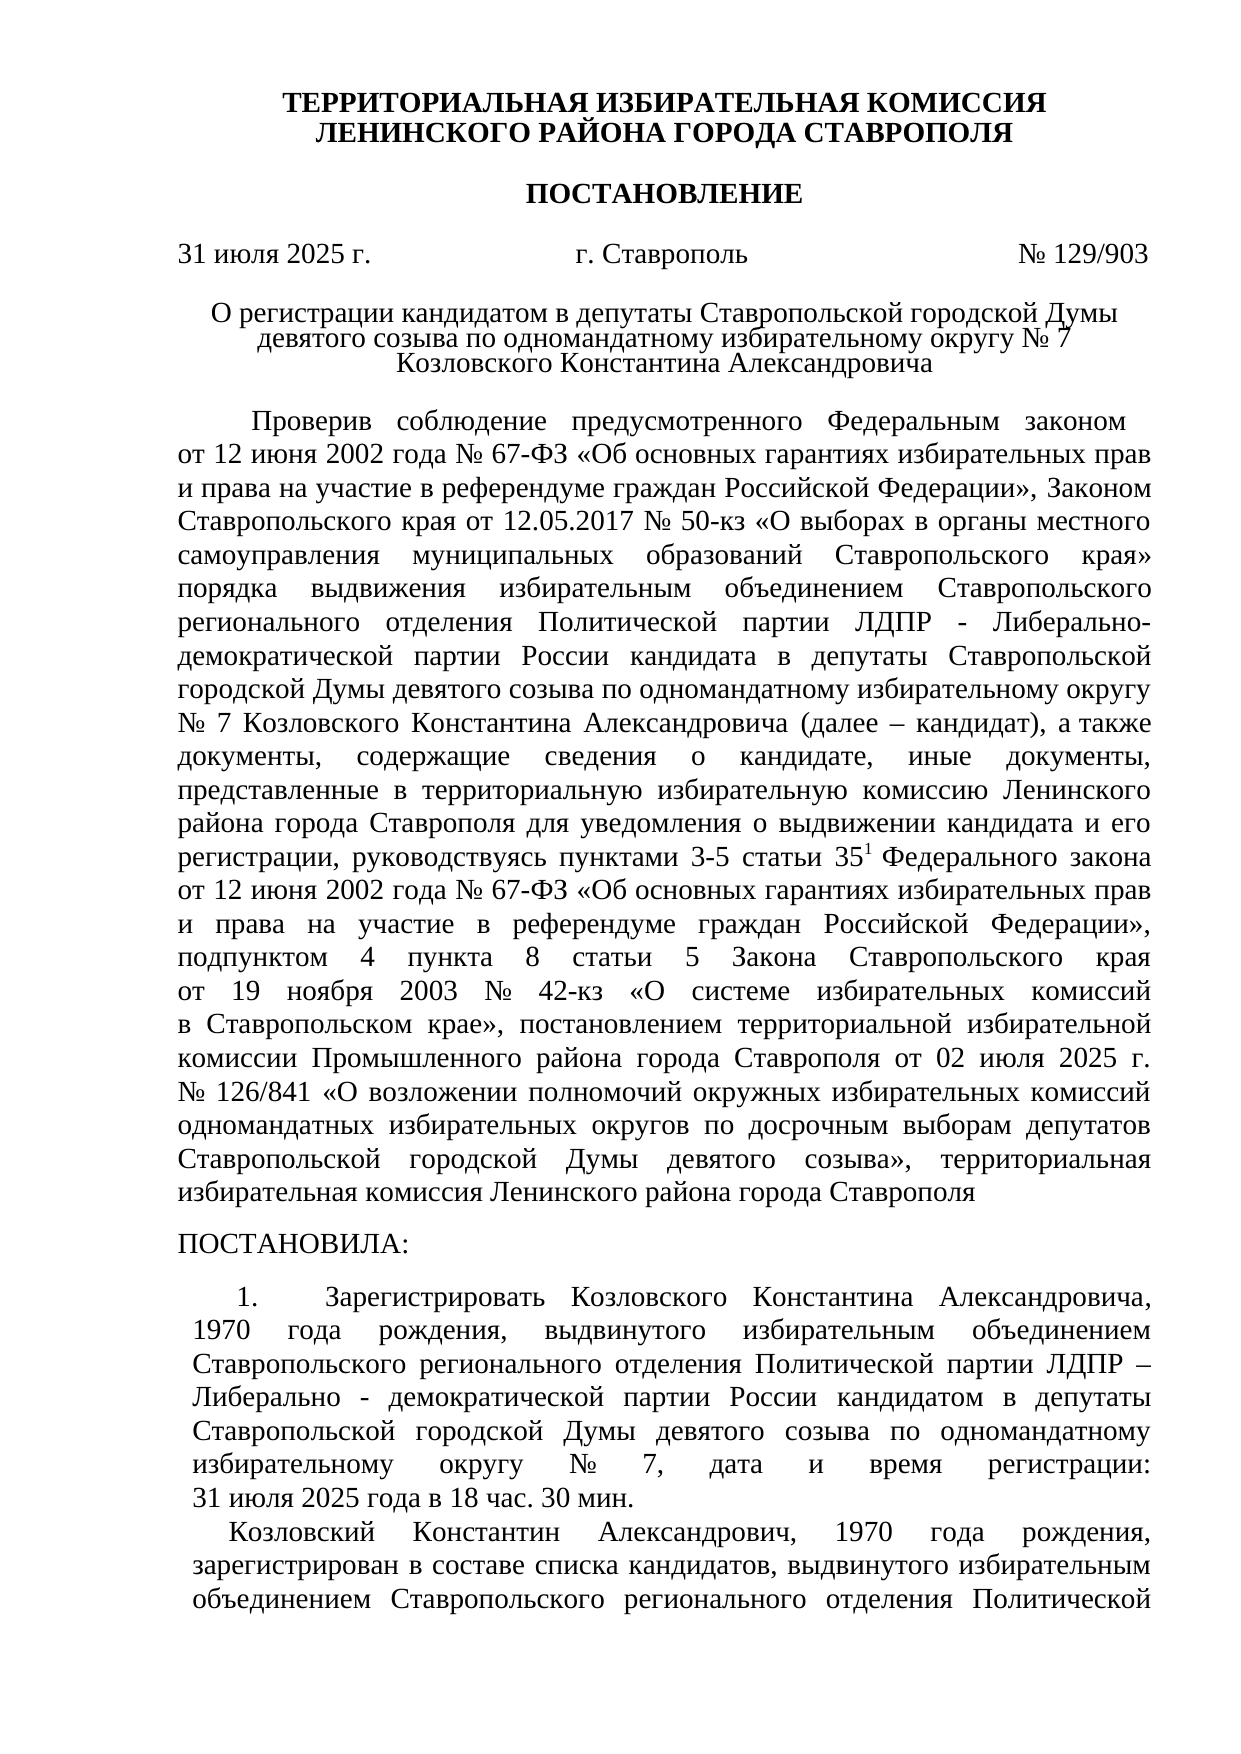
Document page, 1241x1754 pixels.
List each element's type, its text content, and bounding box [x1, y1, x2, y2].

text ТЕРРИТОРИАЛЬНАЯ ИЗБИРАТЕЛЬНАЯ КОМИССИЯ ЛЕНИНСКОГО РАЙОНА ГОРОДА СТАВРОПОЛЯ [177, 89, 1152, 149]
text О регистрации кандидатом в депутаты Ставропольской городской Думы девятого созыва по одномандатному избирательному округу № 7 [177, 303, 1152, 353]
text ПОСТАНОВИЛА: [177, 1227, 1152, 1260]
list Зарегистрировать Козловского Константина Александровича, 1970 года рождения, выдвинутого избирательным объединением Ставропольского регионального отделения Политической партии ЛДПР – Либерально - демократической партии России кандидатом в депутаты Ставропольской городской Думы девятого созыва по одномандатному избирательному округу № 7, дата и время регистрации: 31 июля 2025 года в 18 час. 30 мин. [192, 1279, 1152, 1514]
subtitle ПОСТАНОВЛЕНИЕ [177, 179, 1152, 209]
text Козловского Константина Александровича [177, 353, 1152, 378]
text 31 июля 2025 г. г. Ставрополь № 129/903 [177, 239, 1152, 269]
text Проверив соблюдение предусмотренного Федеральным законом от 12 июня 2002 года № 67-ФЗ «Об основных гарантиях избирательных прав и права на участие в референдуме граждан Российской Федерации», Законом Ставропольского края от 12.05.2017 № 50-кз «О выборах в органы местного самоуправления муниципальных образований Ставропольского края» порядка выдвижения избирательным объединением Ставропольского регионального отделения Политической партии ЛДПР - Либерально-демократической партии России кандидата в депутаты Ставропольской городской Думы девятого созыва по одномандатному избирательному округу № 7 Козловского Константина Александровича (далее – кандидат), а также документы, содержащие сведения о кандидате, иные документы, представленные в территориальную избирательную комиссию Ленинского района города Ставрополя для уведомления о выдвижении кандидата и его регистрации, руководствуясь пунктами 3-5 статьи 351 Федерального закона от 12 июня 2002 года № 67-ФЗ «Об основных гарантиях избирательных прав и права на участие в референдуме граждан Российской Федерации», подпунктом 4 пункта 8 статьи 5 Закона Ставропольского края от 19 ноября 2003 № 42-кз «О системе избирательных комиссий в Ставропольском крае», постановлением территориальной избирательной комиссии Промышленного района города Ставрополя от 02 июля 2025 г. № 126/841 «О возложении полномочий окружных избирательных комиссий одномандатных избирательных округов по досрочным выборам депутатов Ставропольской городской Думы девятого созыва», территориальная избирательная комиссия Ленинского района города Ставрополя [177, 403, 1152, 1208]
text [192, 1514, 1152, 1614]
